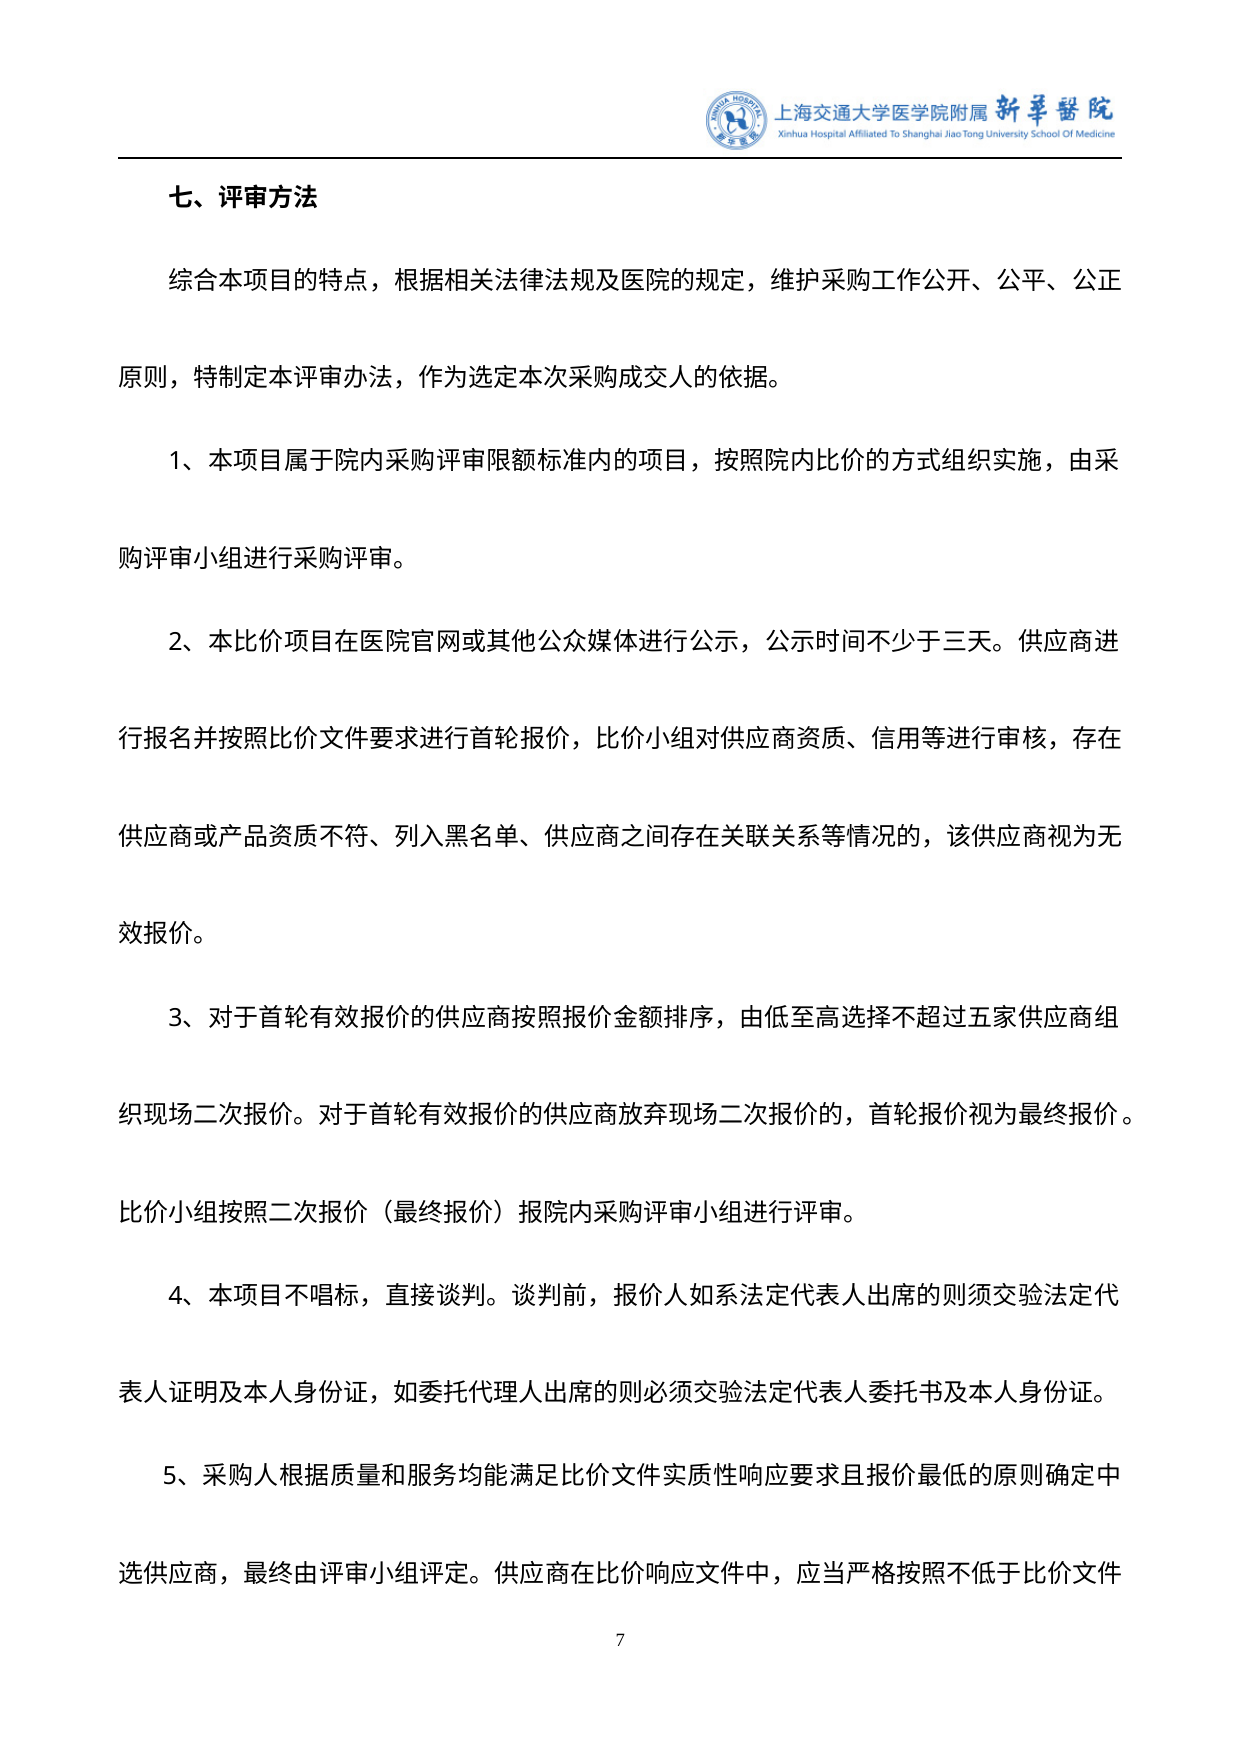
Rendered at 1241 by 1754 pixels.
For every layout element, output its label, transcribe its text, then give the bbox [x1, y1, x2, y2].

text 1、本项目属于院内采购评审限额标准内的项目，按照院内比价的方式组织实施，由采购评审小组进行采购评审。 [118, 426, 1122, 589]
text 2、本比价项目在医院官网或其他公众媒体进行公示，公示时间不少于三天。供应商进行报名并按照比价文件要求进行首轮报价，比价小组对供应商资质、信用等进行审核，存在供应商或产品资质不符、列入黑名单、供应商之间存在关联关系等情况的，该供应商视为无效报价。 [118, 607, 1122, 964]
text 综合本项目的特点，根据相关法律法规及医院的规定，维护采购工作公开、公平、公正原则，特制定本评审办法，作为选定本次采购成交人的依据。 [118, 246, 1122, 408]
text 3、对于首轮有效报价的供应商按照报价金额排序，由低至高选择不超过五家供应商组织现场二次报价。对于首轮有效报价的供应商放弃现场二次报价的，首轮报价视为最终报价。比价小组按照二次报价（最终报价）报院内采购评审小组进行评审。 [118, 983, 1122, 1243]
text 七、评审方法 [118, 163, 1122, 228]
picture [702, 88, 1123, 156]
text 4、本项目不唱标，直接谈判。谈判前，报价人如系法定代表人出席的则须交验法定代表人证明及本人身份证，如委托代理人出席的则必须交验法定代表人委托书及本人身份证。 [118, 1261, 1122, 1423]
